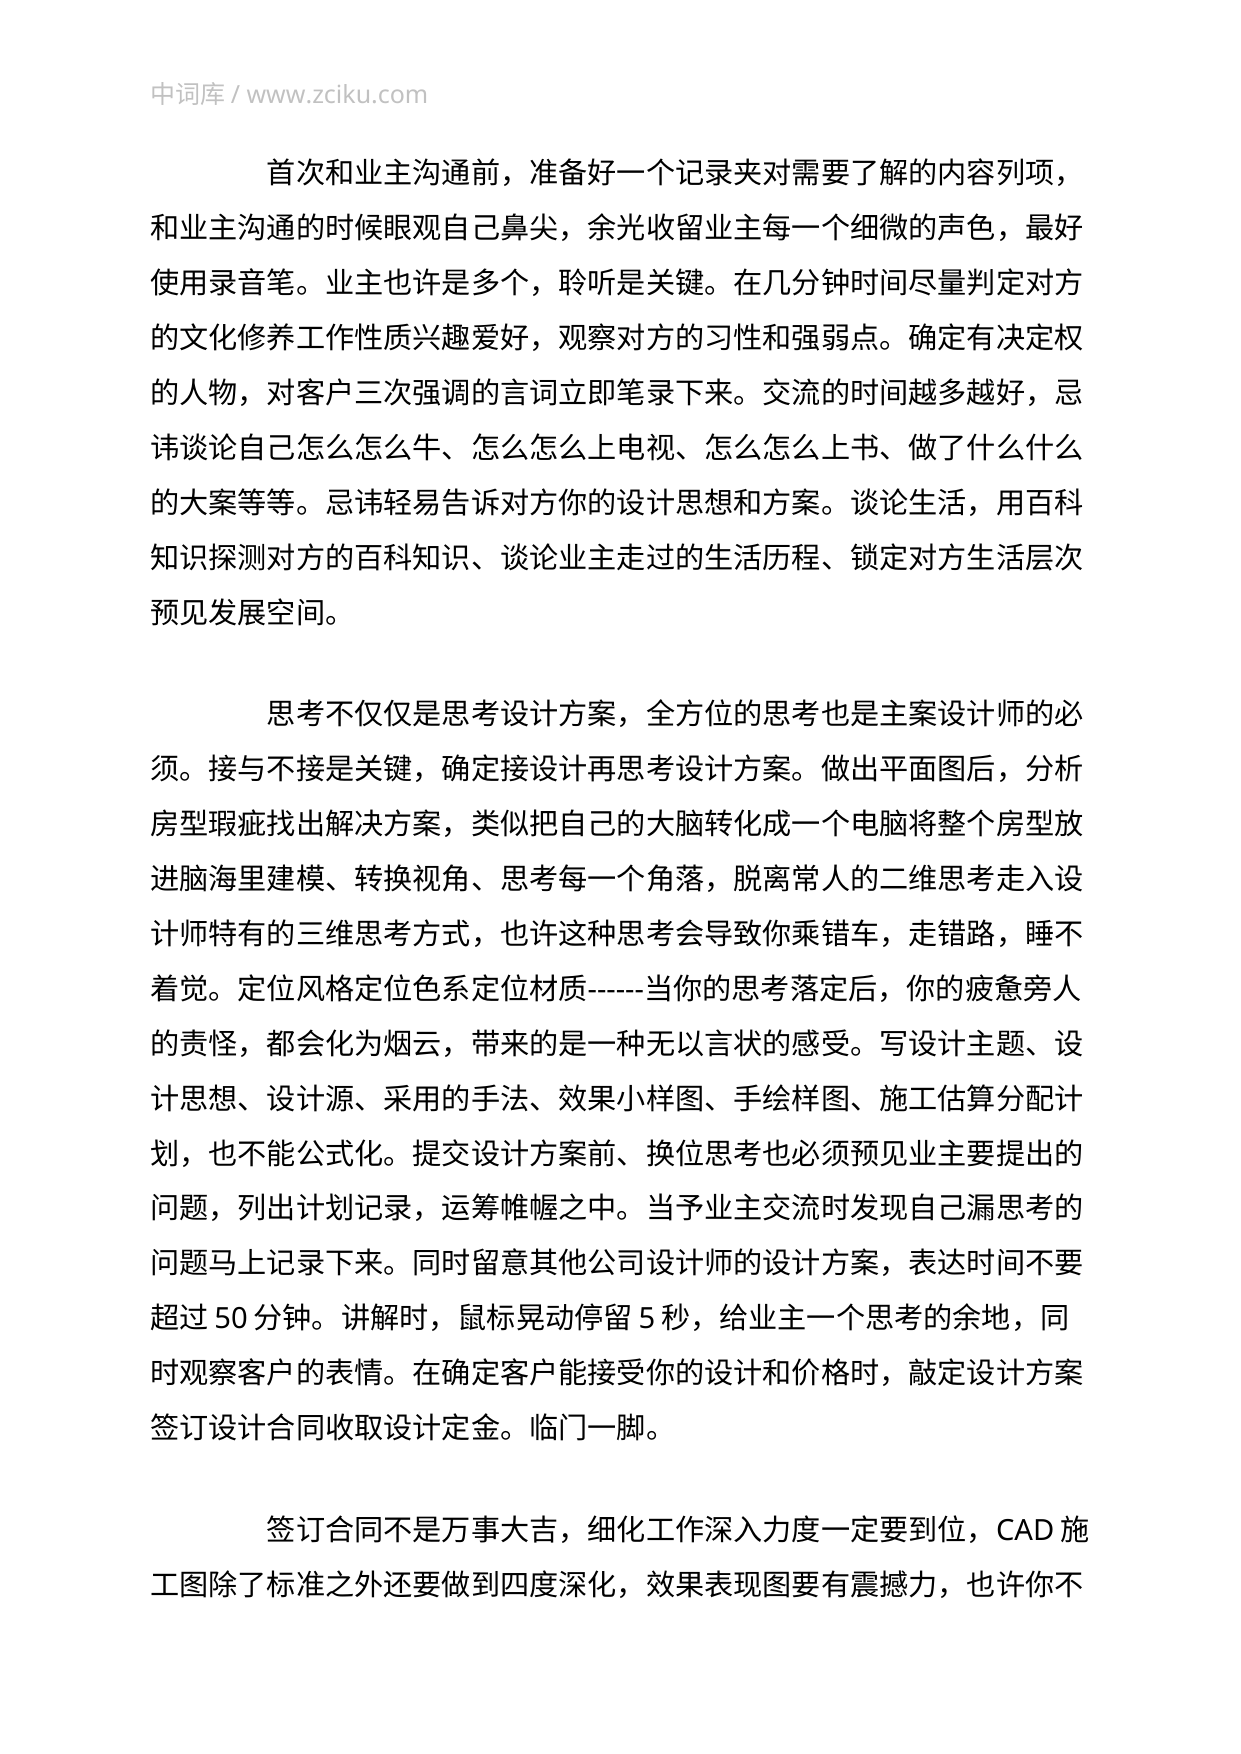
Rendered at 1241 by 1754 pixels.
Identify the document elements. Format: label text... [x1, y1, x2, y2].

text 首次和业主沟通前，准备好一个记录夹对需要了解的内容列项，和业主沟通的时候眼观自己鼻尖，余光收留业主每一个细微的声色，最好使用录音笔。业主也许是多个，聆听是关键。在几分钟时间尽量判定对方的文化修养工作性质兴趣爱好，观察对方的习性和强弱点。确定有决定权的人物，对客户三次强调的言词立即笔录下来。交流的时间越多越好，忌讳谈论自己怎么怎么牛、怎么怎么上电视、怎么怎么上书、做了什么什么的大案等等。忌讳轻易告诉对方你的设计思想和方案。谈论生活，用百科知识探测对方的百科知识、谈论业主走过的生活历程、锁定对方生活层次预见发展空间。 [150, 150, 1090, 631]
text 思考不仅仅是思考设计方案，全方位的思考也是主案设计师的必须。接与不接是关键，确定接设计再思考设计方案。做出平面图后，分析房型瑕疵找出解决方案，类似把自己的大脑转化成一个电脑将整个房型放进脑海里建模、转换视角、思考每一个角落，脱离常人的二维思考走入设计师特有的三维思考方式，也许这种思考会导致你乘错车，走错路，睡不着觉。定位风格定位色系定位材质------当你的思考落定后，你的疲惫旁人的责怪，都会化为烟云，带来的是一种无以言状的感受。写设计主题、设计思想、设计源、采用的手法、效果小样图、手绘样图、施工估算分配计划，也不能公式化。提交设计方案前、换位思考也必须预见业主要提出的问题，列出计划记录，运筹帷幄之中。当予业主交流时发现自己漏思考的问题马上记录下来。同时留意其他公司设计师的设计方案，表达时间不要超过50分钟。讲解时，鼠标晃动停留5秒，给业主一个思考的余地，同时观察客户的表情。在确定客户能接受你的设计和价格时，敲定设计方案签订设计合同收取设计定金。临门一脚。 [150, 691, 1090, 1447]
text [150, 1507, 1090, 1604]
